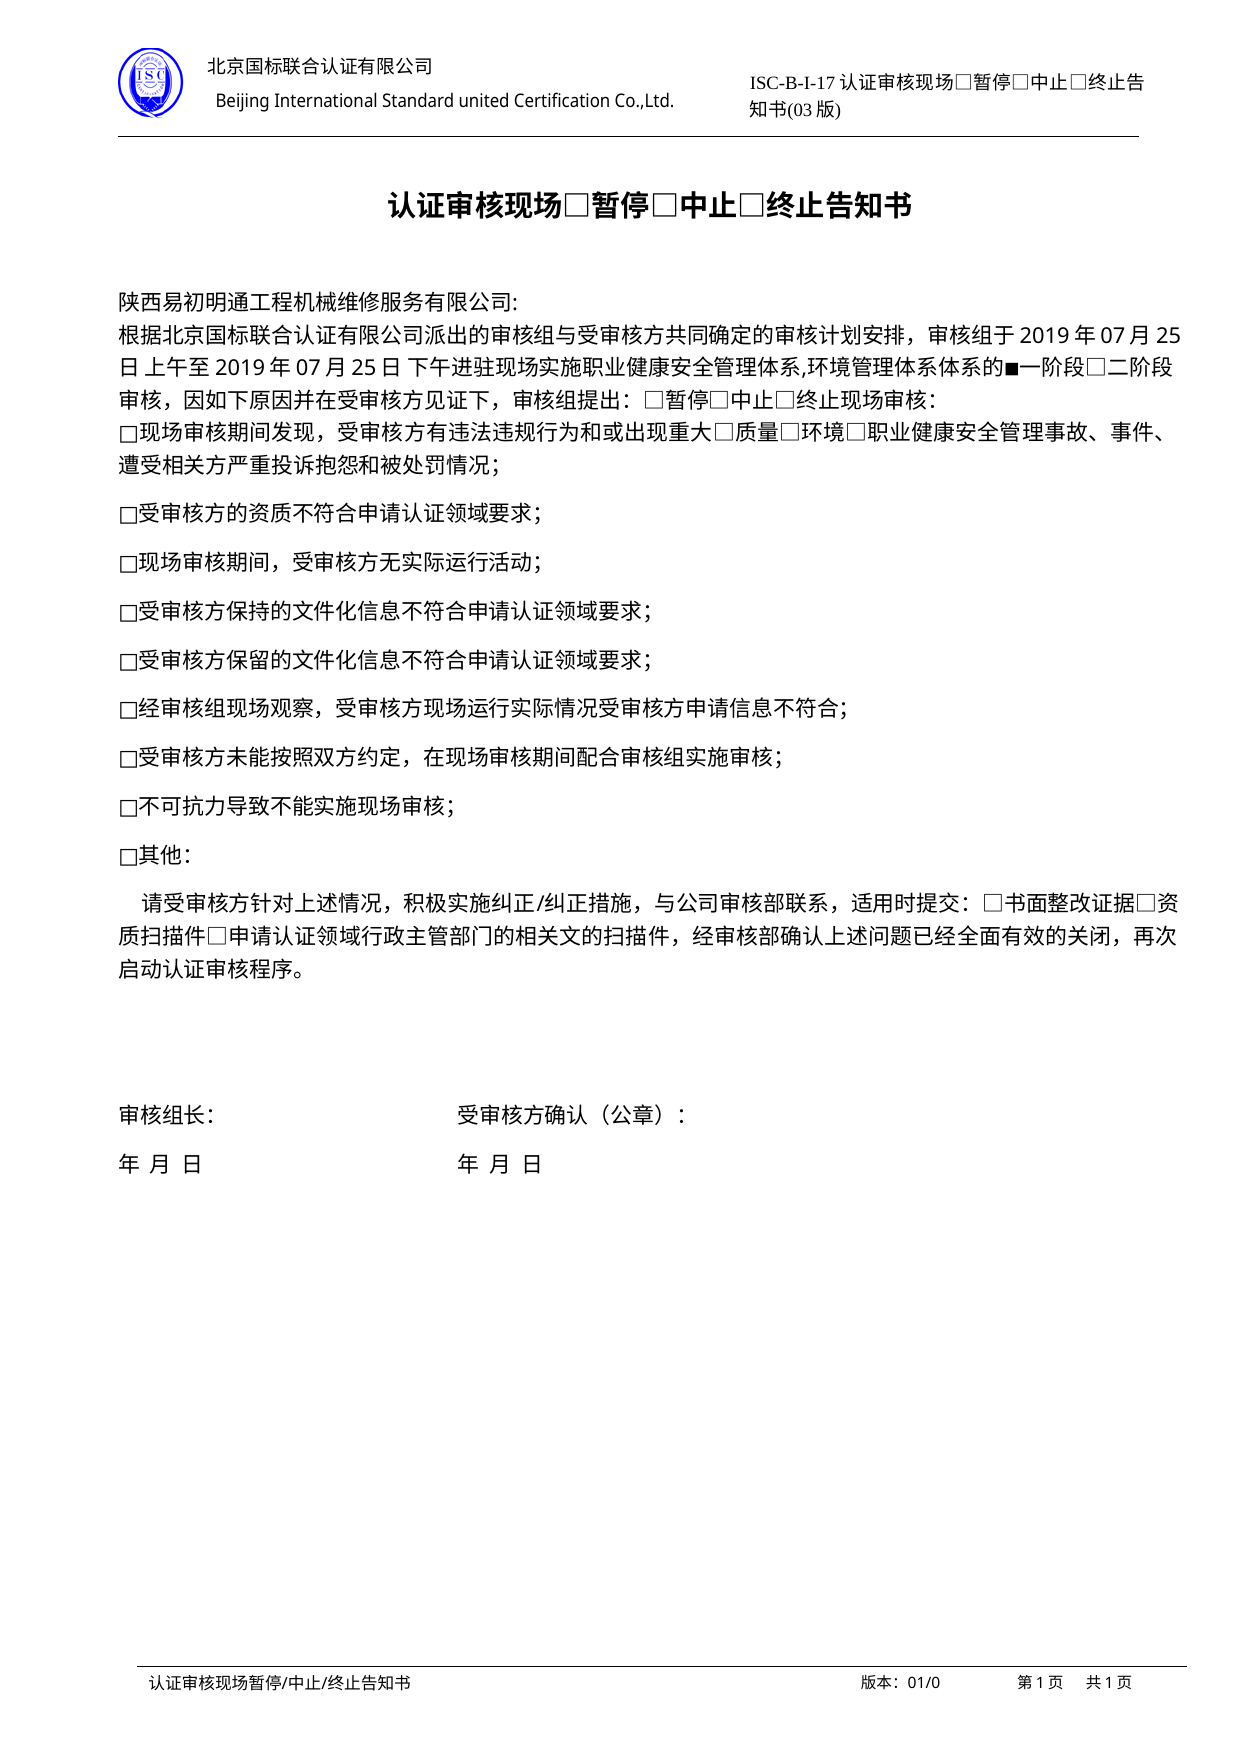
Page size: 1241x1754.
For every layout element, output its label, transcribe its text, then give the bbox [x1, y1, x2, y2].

text 年 月 日 年 月 日 [118, 1146, 1181, 1179]
text □其他： [118, 837, 1181, 870]
text □现场审核期间，受审核方无实际运行活动； [118, 545, 1181, 577]
text □经审核组现场观察，受审核方现场运行实际情况受审核方申请信息不符合； [118, 691, 1181, 724]
text □不可抗力导致不能实施现场审核； [118, 789, 1181, 821]
text 认证审核现场□暂停□中止□终止告知书 [118, 171, 1181, 236]
text 审核组长： 受审核方确认（公章）： [118, 1097, 1181, 1130]
text 陕西易初明通工程机械维修服务有限公司: [118, 285, 1181, 317]
text □现场审核期间发现，受审核方有违法违规行为和或出现重大□质量□环境□职业健康安全管理事故、事件、遭受相关方严重投诉抱怨和被处罚情况； [118, 415, 1181, 480]
text □受审核方保留的文件化信息不符合申请认证领域要求； [118, 642, 1181, 675]
text □受审核方的资质不符合申请认证领域要求； [118, 496, 1181, 529]
text □受审核方保持的文件化信息不符合申请认证领域要求； [118, 594, 1181, 626]
text □受审核方未能按照双方约定，在现场审核期间配合审核组实施审核； [118, 740, 1181, 772]
text 请受审核方针对上述情况，积极实施纠正/纠正措施，与公司审核部联系，适用时提交：□书面整改证据□资质扫描件□申请认证领域行政主管部门的相关文的扫描件，经审核部确认上述问题已经全面有效的关闭，再次启动认证审核程序。 [118, 886, 1181, 984]
text 根据北京国标联合认证有限公司派出的审核组与受审核方共同确定的审核计划安排，审核组于2019年07月25日 上午至2019年07月25日 下午进驻现场实施职业健康安全管理体系,环境管理体系体系的■一阶段□二阶段审核，因如下原因并在受审核方见证下，审核组提出：□暂停□中止□终止现场审核： [118, 317, 1181, 415]
picture [118, 48, 186, 117]
